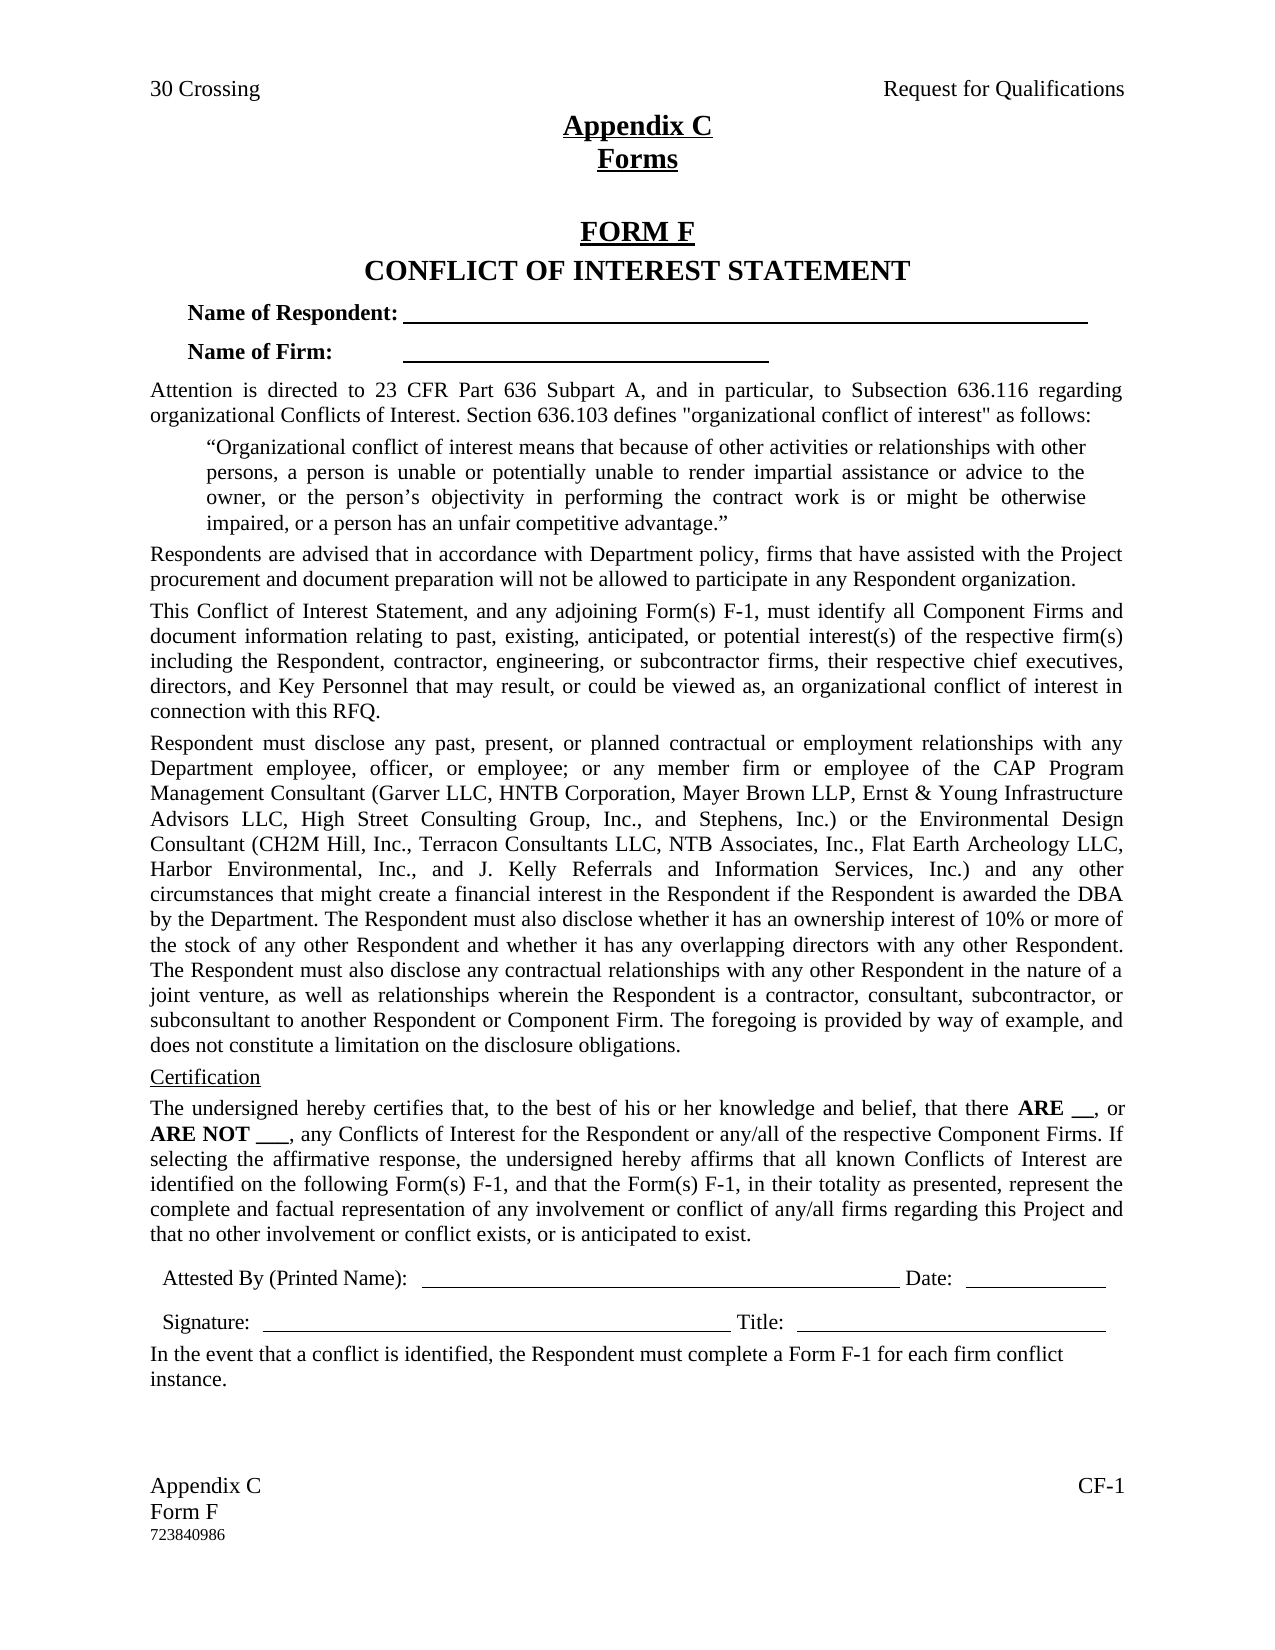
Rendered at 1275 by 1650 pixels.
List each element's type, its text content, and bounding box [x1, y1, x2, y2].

text Signature: Title: [162, 1309, 1106, 1334]
text Attested By (Printed Name): Date: [162, 1265, 1106, 1291]
text “Organizational conflict of interest means that because of other activities or relationships with other persons, a person is unable or potentially unable to render impartial assistance or advice to the owner, or the person’s objectivity in performing the contract work is or might be otherwise impaired, or a person has an unfair competitive advantage.” [206, 434, 1087, 535]
text This Conflict of Interest Statement, and any adjoining Form(s) F-1, must identify all Component Firms and document information relating to past, existing, anticipated, or potential interest(s) of the respective firm(s) including the Respondent, contractor, engineering, or subcontractor firms, their respective chief executives, directors, and Key Personnel that may result, or could be viewed as, an organizational conflict of interest in connection with this RFQ. [150, 598, 1125, 724]
text Certification [150, 1064, 750, 1089]
text Attention is directed to 23 CFR Part 636 Subpart A, and in particular, to Subsection 636.116 regarding organizational Conflicts of Interest. Section 636.103 defines "organizational conflict of interest" as follows: [150, 377, 1125, 428]
text Respondent must disclose any past, present, or planned contractual or employment relationships with any Department employee, officer, or employee; or any member firm or employee of the CAP Program Management Consultant (Garver LLC, HNTB Corporation, Mayer Brown LLP, Ernst & Young Infrastructure Advisors LLC, High Street Consulting Group, Inc., and Stephens, Inc.) or the Environmental Design Consultant (CH2M Hill, Inc., Terracon Consultants LLC, NTB Associates, Inc., Flat Earth Archeology LLC, Harbor Environmental, Inc., and J. Kelly Referrals and Information Services, Inc.) and any other circumstances that might create a financial interest in the Respondent if the Respondent is awarded the DBA by the Department. The Respondent must also disclose whether it has an ownership interest of 10% or more of the stock of any other Respondent and whether it has any overlapping directors with any other Respondent. The Respondent must also disclose any contractual relationships with any other Respondent in the nature of a joint venture, as well as relationships wherein the Respondent is a contractor, consultant, subcontractor, or subconsultant to another Respondent or Component Firm. The foregoing is provided by way of example, and does not constitute a limitation on the disclosure obligations. [150, 730, 1125, 1058]
text Name of Respondent: [150, 299, 1123, 326]
text Name of Firm: [150, 338, 769, 365]
text The undersigned hereby certifies that, to the best of his or her knowledge and belief, that there ARE __, or ARE NOT ___, any Conflicts of Interest for the Respondent or any/all of the respective Component Firms. If selecting the affirmative response, the undersigned hereby affirms that all known Conflicts of Interest are identified on the following Form(s) F-1, and that the Form(s) F-1, in their totality as presented, represent the complete and factual representation of any involvement or conflict of any/all firms regarding this Project and that no other involvement or conflict exists, or is anticipated to exist. [150, 1095, 1125, 1247]
text CONFLICT OF INTEREST STATEMENT [150, 253, 1125, 287]
text In the event that a conflict is identified, the Respondent must complete a Form F-1 for each firm conflict instance. [150, 1341, 1125, 1391]
text Respondents are advised that in accordance with Department policy, firms that have assisted with the Project procurement and document preparation will not be allowed to participate in any Respondent organization. [150, 541, 1125, 591]
text FORM F [150, 214, 1125, 247]
